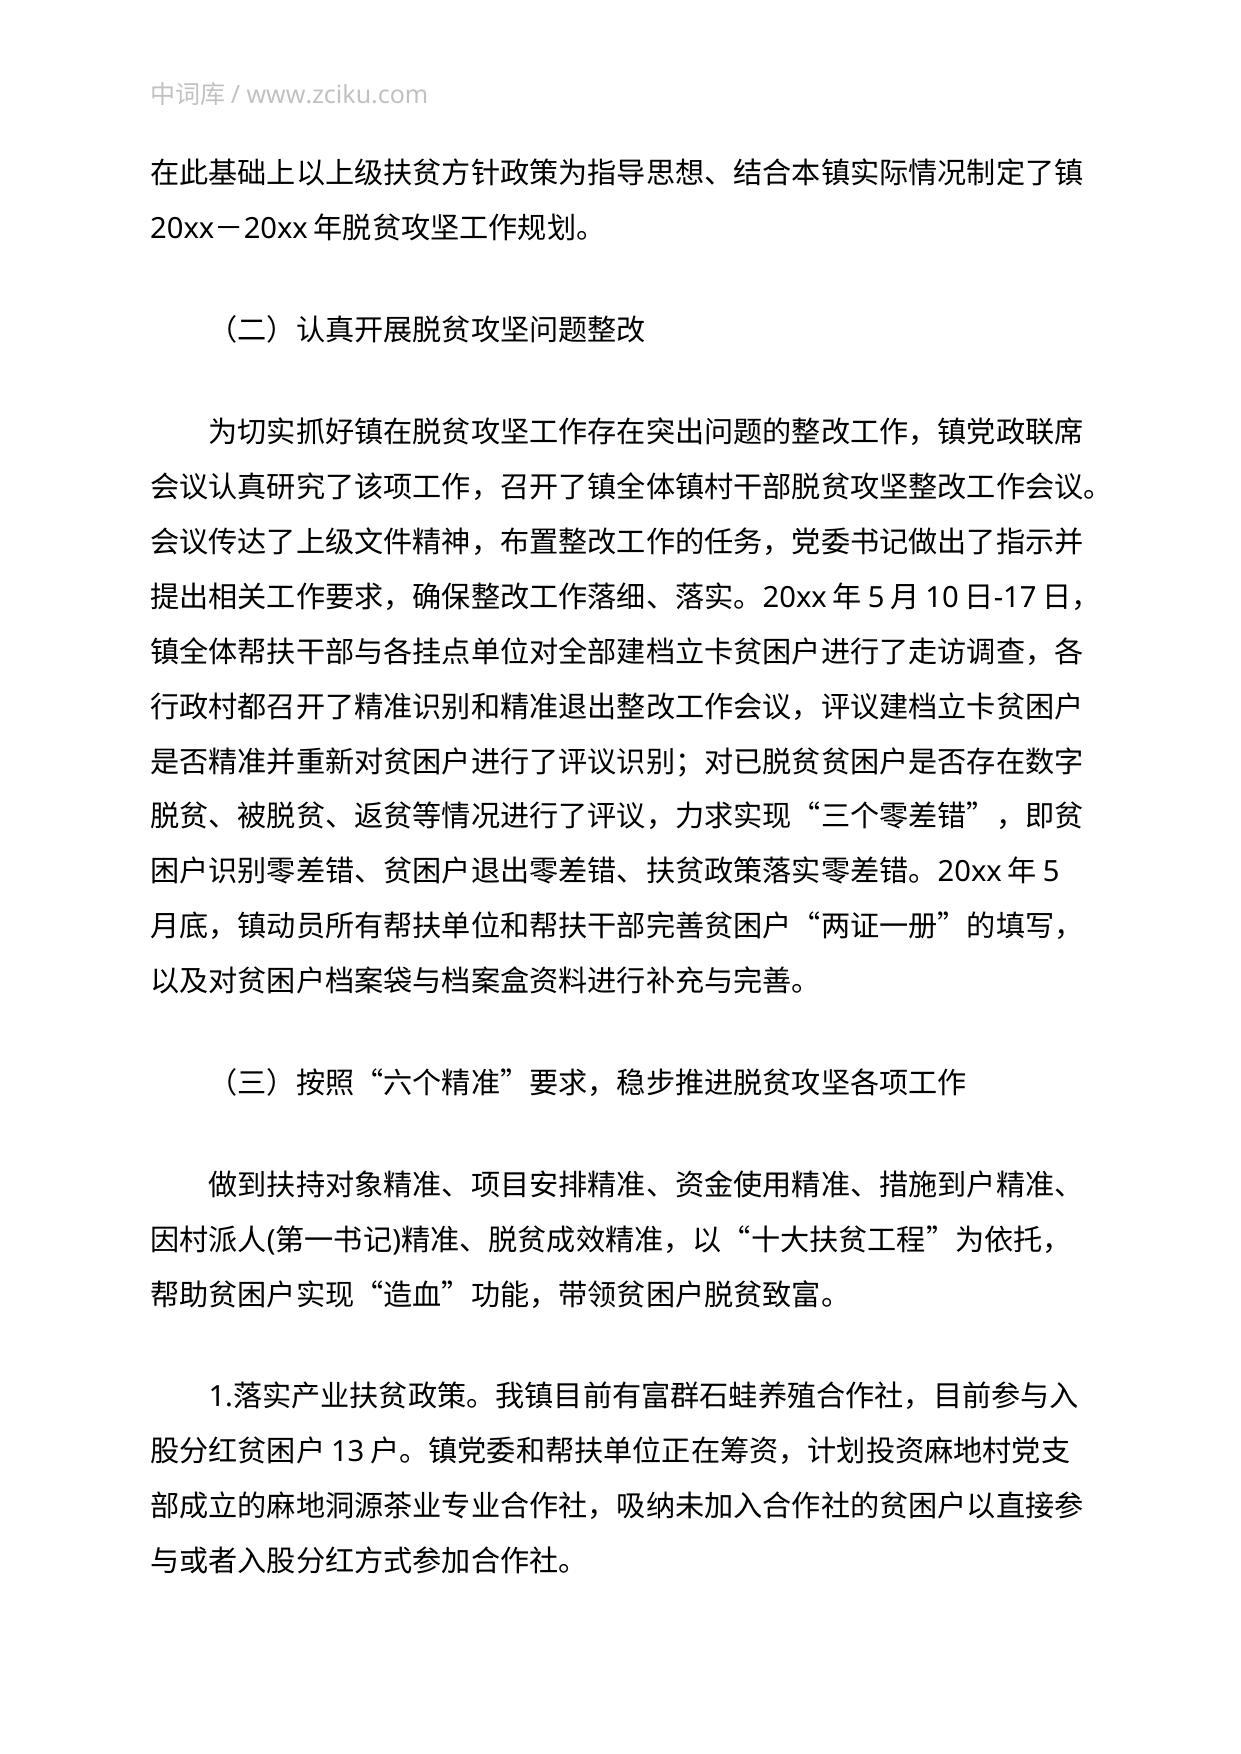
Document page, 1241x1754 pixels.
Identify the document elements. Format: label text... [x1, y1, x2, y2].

text 做到扶持对象精准、项目安排精准、资金使用精准、措施到户精准、因村派人(第一书记)精准、脱贫成效精准，以“十大扶贫工程”为依托，帮助贫困户实现“造血”功能，带领贫困户脱贫致富。 [150, 1161, 1090, 1313]
text （二）认真开展脱贫攻坚问题整改 [150, 307, 1090, 349]
text 为切实抓好镇在脱贫攻坚工作存在突出问题的整改工作，镇党政联席会议认真研究了该项工作，召开了镇全体镇村干部脱贫攻坚整改工作会议。会议传达了上级文件精神，布置整改工作的任务，党委书记做出了指示并提出相关工作要求，确保整改工作落细、落实。20xx年5月10日-17日，镇全体帮扶干部与各挂点单位对全部建档立卡贫困户进行了走访调查，各行政村都召开了精准识别和精准退出整改工作会议，评议建档立卡贫困户是否精准并重新对贫困户进行了评议识别；对已脱贫贫困户是否存在数字脱贫、被脱贫、返贫等情况进行了评议，力求实现“三个零差错”，即贫困户识别零差错、贫困户退出零差错、扶贫政策落实零差错。20xx年5月底，镇动员所有帮扶单位和帮扶干部完善贫困户“两证一册”的填写，以及对贫困户档案袋与档案盒资料进行补充与完善。 [150, 409, 1090, 1000]
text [150, 150, 1090, 247]
text 1.落实产业扶贫政策。我镇目前有富群石蛙养殖合作社，目前参与入股分红贫困户13户。镇党委和帮扶单位正在筹资，计划投资麻地村党支部成立的麻地洞源茶业专业合作社，吸纳未加入合作社的贫困户以直接参与或者入股分红方式参加合作社。 [150, 1373, 1090, 1580]
text （三）按照“六个精准”要求，稳步推进脱贫攻坚各项工作 [150, 1059, 1090, 1102]
